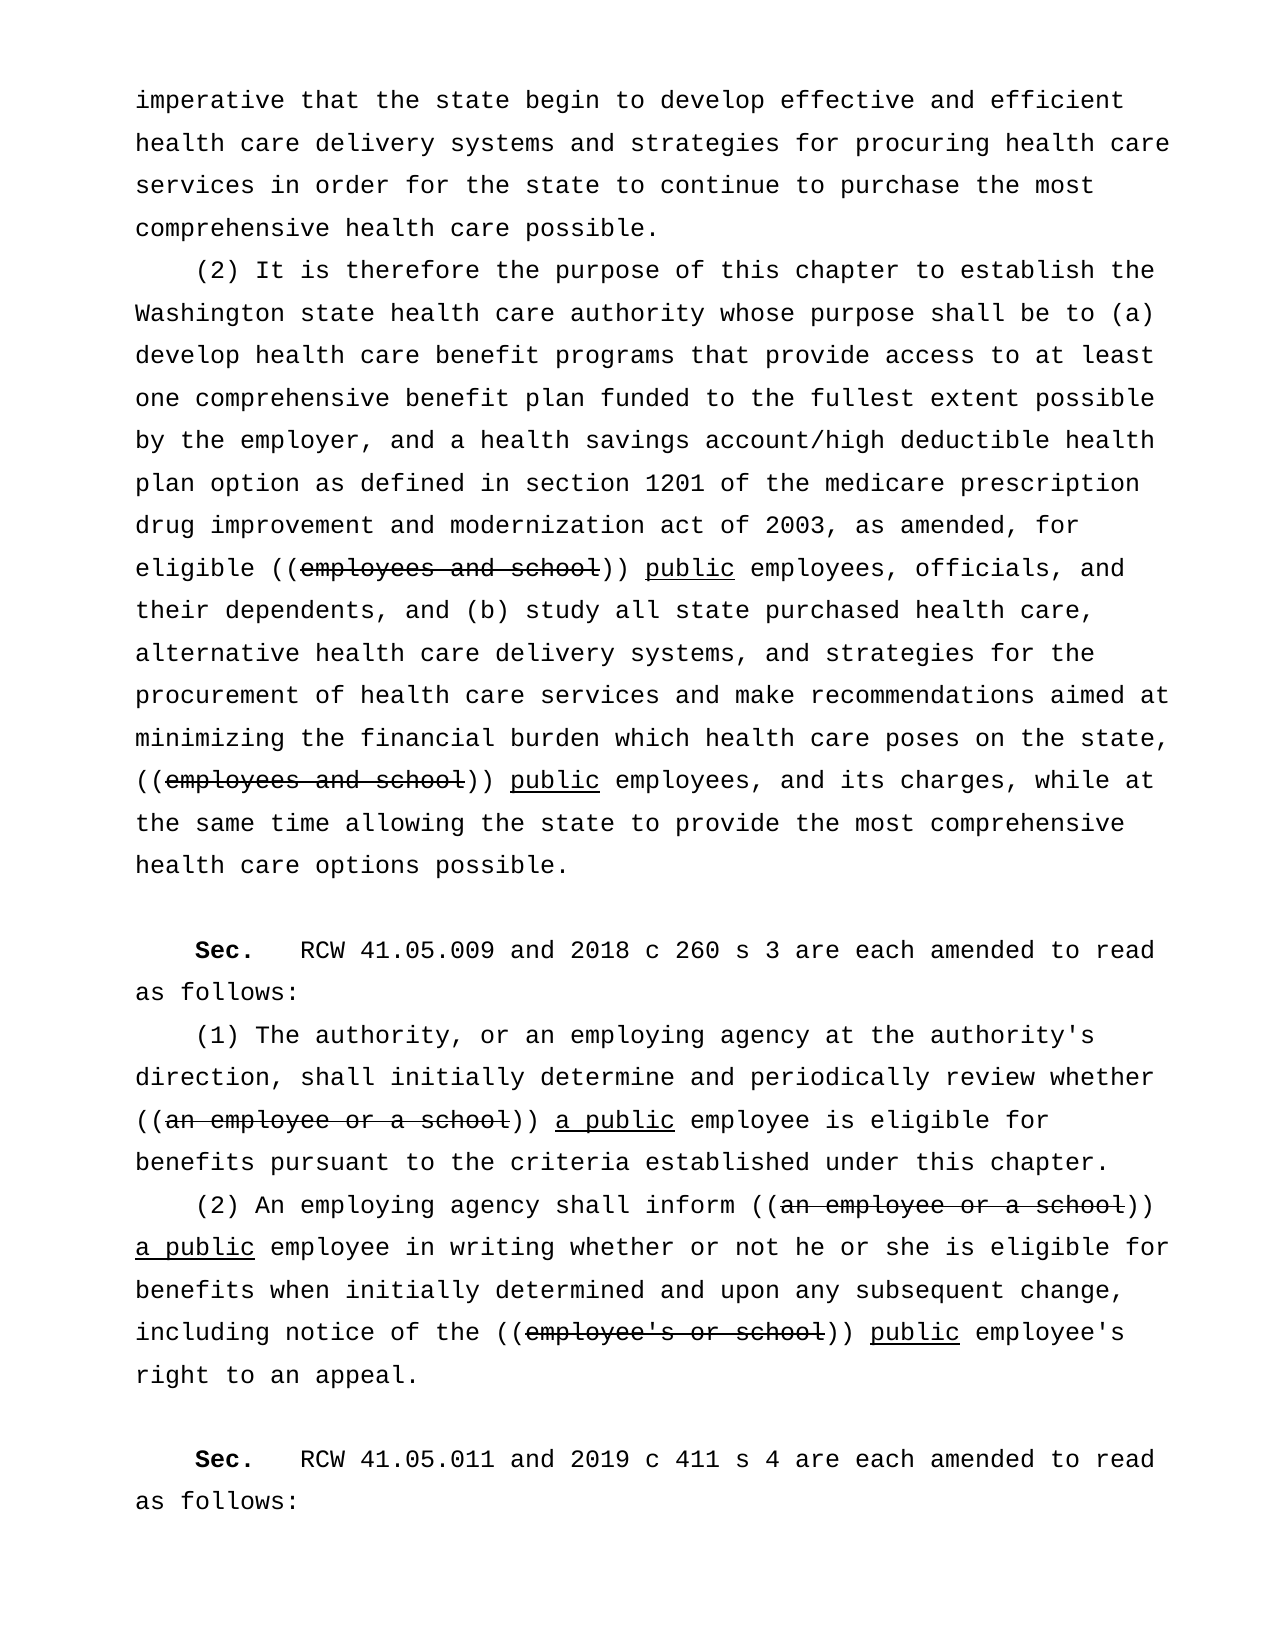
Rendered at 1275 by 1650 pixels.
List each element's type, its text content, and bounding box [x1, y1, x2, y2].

text Sec. RCW 41.05.011 and 2019 c 411 s 4 are each amended to read as follows: [135, 1433, 1170, 1518]
text (1) The authority, or an employing agency at the authority's direction, shall initially determine and periodically review whether ((an employee or a school)) a public employee is eligible for benefits pursuant to the criteria established under this chapter. [135, 1009, 1170, 1179]
text (2) An employing agency shall inform ((an employee or a school)) a public employee in writing whether or not he or she is eligible for benefits when initially determined and upon any subsequent change, including notice of the ((employee's or school)) public employee's right to an appeal. [135, 1179, 1170, 1392]
text (2) It is therefore the purpose of this chapter to establish the Washington state health care authority whose purpose shall be to (a) develop health care benefit programs that provide access to at least one comprehensive benefit plan funded to the fullest extent possible by the employer, and a health savings account/high deductible health plan option as defined in section 1201 of the medicare prescription drug improvement and modernization act of 2003, as amended, for eligible ((employees and school)) public employees, officials, and their dependents, and (b) study all state purchased health care, alternative health care delivery systems, and strategies for the procurement of health care services and make recommendations aimed at minimizing the financial burden which health care poses on the state, ((employees and school)) public employees, and its charges, while at the same time allowing the state to provide the most comprehensive health care options possible. [135, 245, 1170, 882]
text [135, 75, 1170, 245]
text Sec. RCW 41.05.009 and 2018 c 260 s 3 are each amended to read as follows: [135, 924, 1170, 1009]
